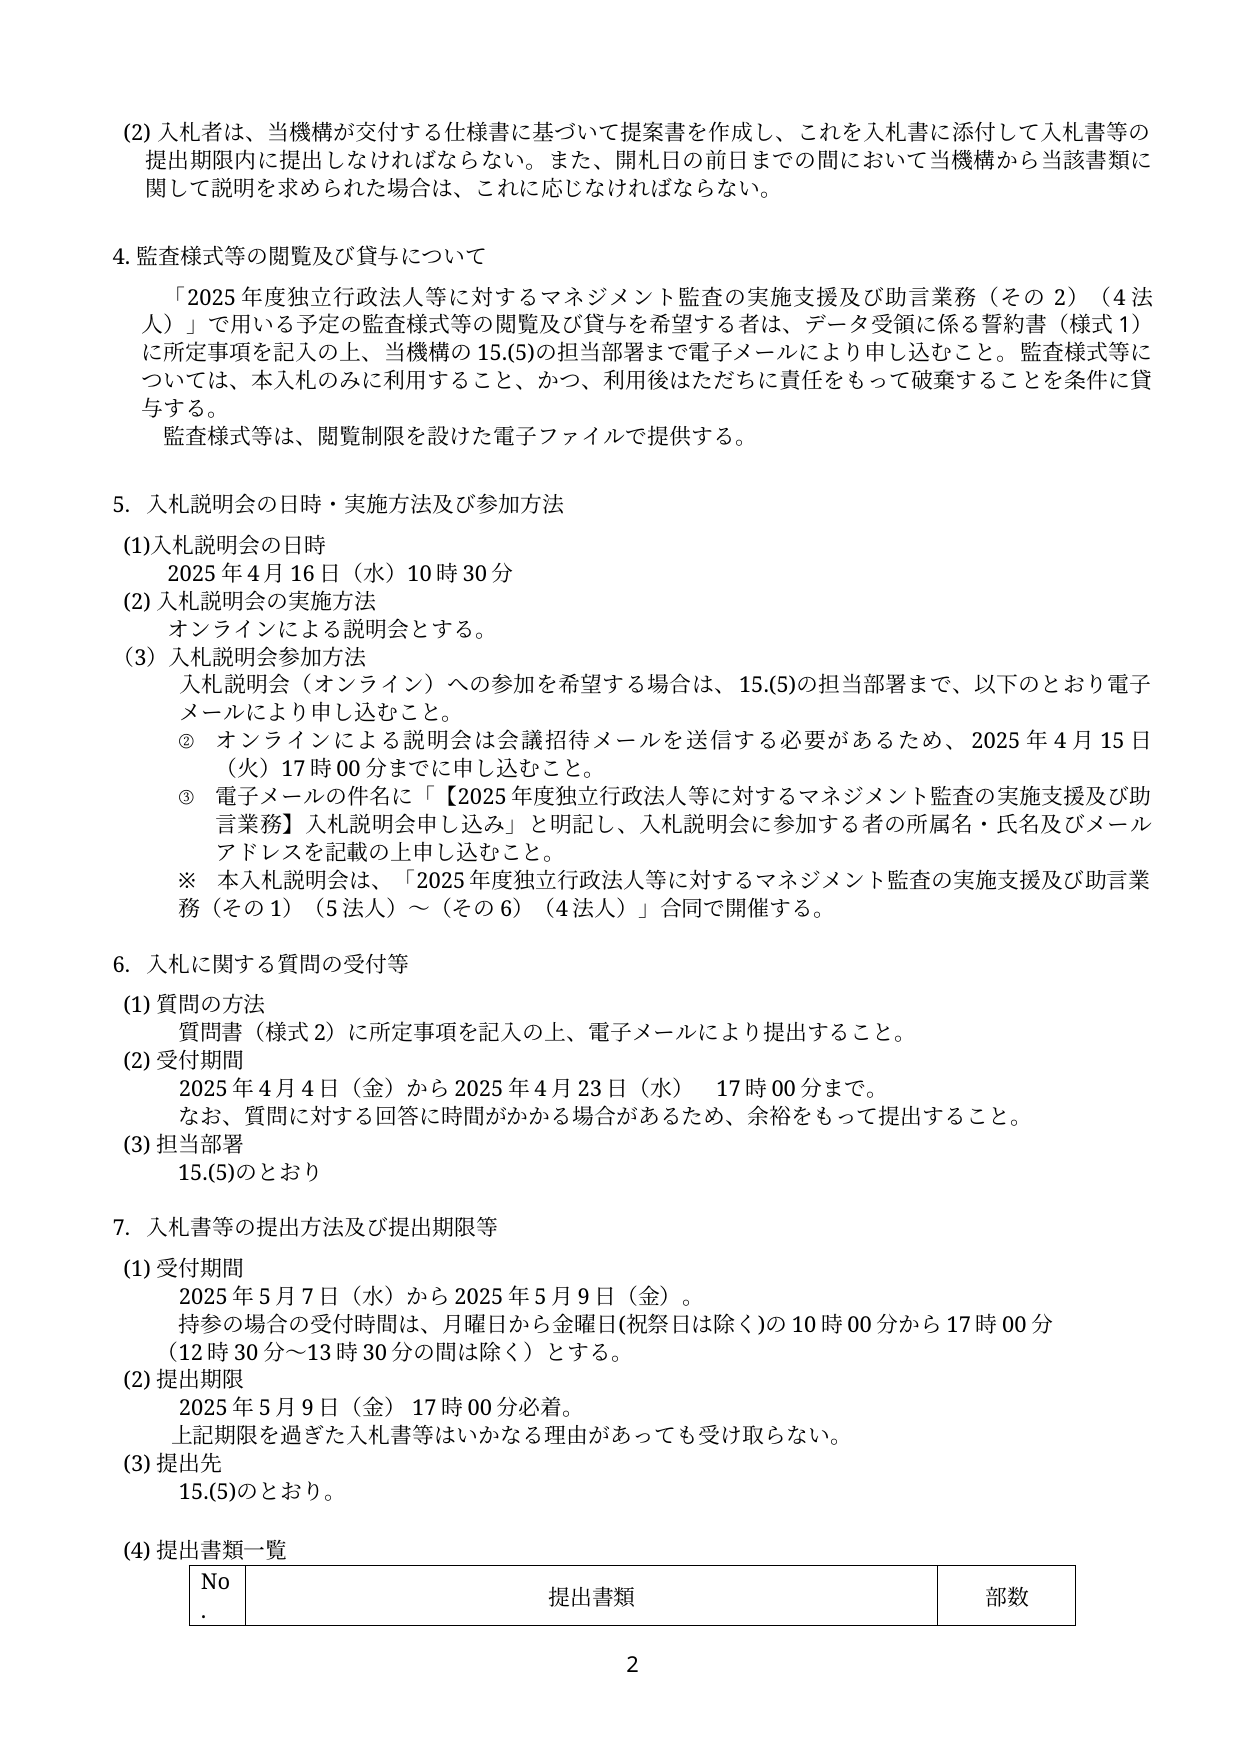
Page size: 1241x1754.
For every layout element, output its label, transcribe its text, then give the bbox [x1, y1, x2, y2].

text 持参の場合の受付時間は、月曜日から金曜日(祝祭日は除く)の10時00分から17時00分 （12時30分～13時30分の間は除く）とする。 [156, 1310, 1153, 1366]
text 5．入札説明会の日時・実施方法及び参加方法 [112, 491, 1153, 518]
text 15.(5)のとおり。 [156, 1477, 1153, 1505]
text (2) 提出期限 [123, 1366, 1153, 1393]
text 15.(5)のとおり [156, 1158, 1153, 1186]
text (3) 担当部署 [123, 1130, 1153, 1158]
text (1)入札説明会の日時 [123, 531, 1153, 559]
text 4. 監査様式等の閲覧及び貸与について [112, 242, 1153, 270]
list オンラインによる説明会は会議招待メールを送信する必要があるため、2025年4月15日（火）17時00分までに申し込むこと。 [178, 726, 1153, 782]
table_header No. [190, 1566, 245, 1625]
text 6．入札に関する質問の受付等 [112, 950, 1153, 978]
text 2025年4月16日（水）10時30分 [123, 559, 1153, 587]
text 7．入札書等の提出方法及び提出期限等 [112, 1213, 1153, 1241]
text オンラインによる説明会とする。 [123, 615, 1153, 643]
text (1) 受付期間 [123, 1254, 1153, 1282]
text ※ 本入札説明会は、「2025年度独立行政法人等に対するマネジメント監査の実施支援及び助言業務（その1）（5法人）～（その6）（4法人）」合同で開催する。 [178, 866, 1153, 922]
text (3) 提出先 [123, 1449, 1153, 1477]
text (4) 提出書類一覧 [123, 1533, 1153, 1565]
table_header 部数 [938, 1566, 1075, 1625]
text (2) 入札者は、当機構が交付する仕様書に基づいて提案書を作成し、これを入札書に添付して入札書等の提出期限内に提出しなければならない。また、開札日の前日までの間において当機構から当該書類に関して説明を求められた場合は、これに応じなければならない。 [123, 118, 1153, 202]
list 電子メールの件名に「【2025年度独立行政法人等に対するマネジメント監査の実施支援及び助言業務】入札説明会申し込み」と明記し、入札説明会に参加する者の所属名・氏名及びメールアドレスを記載の上申し込むこと。 [178, 782, 1153, 866]
text （3）入札説明会参加方法 [112, 643, 1153, 671]
text (2) 入札説明会の実施方法 [123, 587, 1153, 615]
text 2025年4月4日（金）から2025年4月23日（水） 17時00分まで。 なお、質問に対する回答に時間がかかる場合があるため、余裕をもって提出すること。 [178, 1074, 1153, 1130]
text 2025年5月9日（金） 17時00分必着。 [156, 1393, 1153, 1421]
text 「2025年度独立行政法人等に対するマネジメント監査の実施支援及び助言業務（その2）（4法人）」で用いる予定の監査様式等の閲覧及び貸与を希望する者は、データ受領に係る誓約書（様式1）に所定事項を記入の上、当機構の15.(5)の担当部署まで電子メールにより申し込むこと。監査様式等については、本入札のみに利用すること、かつ、利用後はただちに責任をもって破棄することを条件に貸与する。 [142, 283, 1153, 422]
text 質問書（様式2）に所定事項を記入の上、電子メールにより提出すること。 [112, 1018, 1153, 1046]
text 上記期限を過ぎた入札書等はいかなる理由があっても受け取らない。 [127, 1421, 1153, 1449]
text (2) 受付期間 [123, 1046, 1153, 1074]
text (1) 質問の方法 [123, 990, 1153, 1018]
text 2025年5月7日（水）から2025年5月9日（金）。 [112, 1282, 1153, 1310]
text 監査様式等は、閲覧制限を設けた電子ファイルで提供する。 [142, 422, 1153, 450]
text 入札説明会（オンライン）への参加を希望する場合は、15.(5)の担当部署まで、以下のとおり電子メールにより申し込むこと。 [179, 671, 1153, 726]
table_header 提出書類 [246, 1566, 937, 1625]
